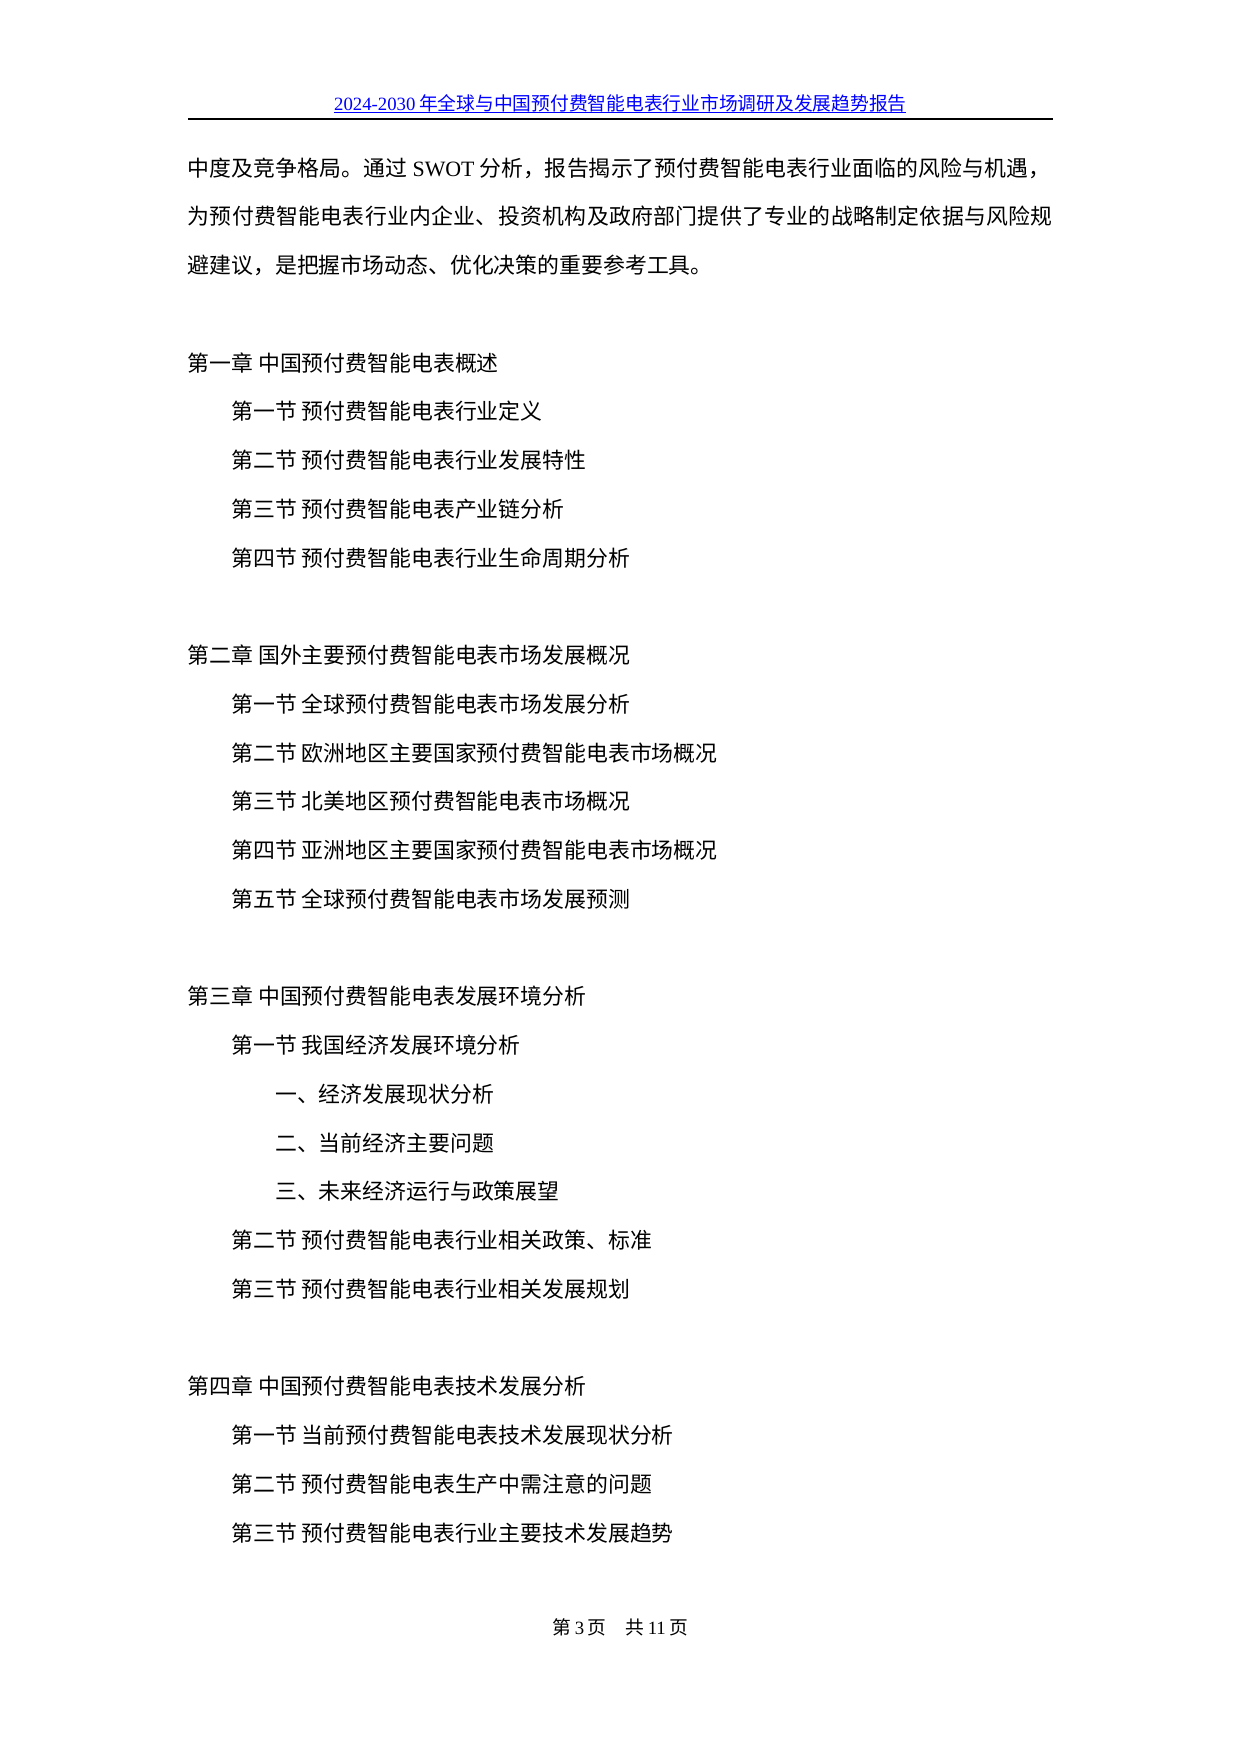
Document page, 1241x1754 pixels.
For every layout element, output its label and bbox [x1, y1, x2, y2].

text [187, 150, 1053, 1548]
